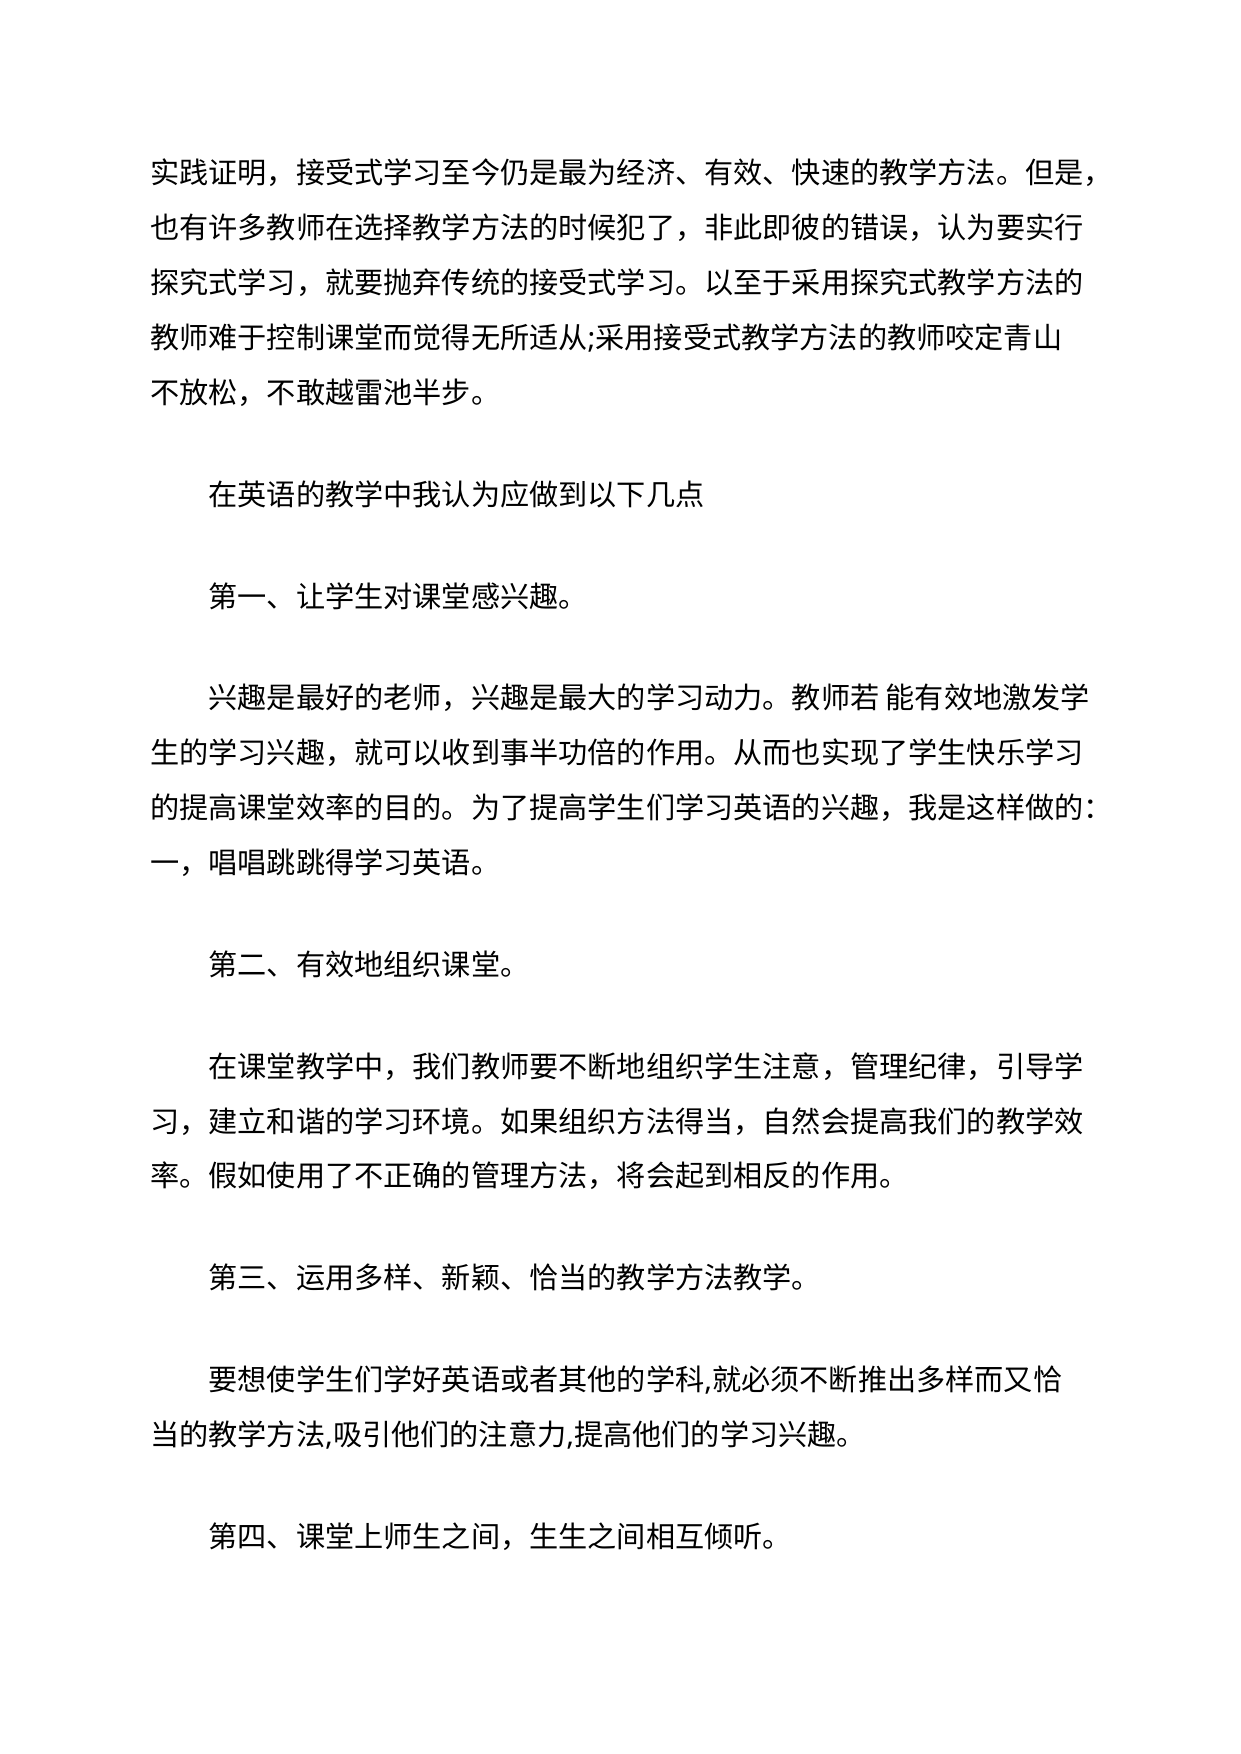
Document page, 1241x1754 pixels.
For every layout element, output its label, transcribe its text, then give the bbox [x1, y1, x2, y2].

text 在英语的教学中我认为应做到以下几点 [150, 471, 1090, 514]
text 兴趣是最好的老师，兴趣是最大的学习动力。教师若 能有效地激发学生的学习兴趣，就可以收到事半功倍的作用。从而也实现了学生快乐学习的提高课堂效率的目的。为了提高学生们学习英语的兴趣，我是这样做的：一，唱唱跳跳得学习英语。 [150, 675, 1090, 882]
text 要想使学生们学好英语或者其他的学科,就必须不断推出多样而又恰当的教学方法,吸引他们的注意力,提高他们的学习兴趣。 [150, 1357, 1090, 1454]
text 第四、课堂上师生之间，生生之间相互倾听。 [150, 1513, 1090, 1556]
text 第三、运用多样、新颖、恰当的教学方法教学。 [150, 1255, 1090, 1297]
text 第一、让学生对课堂感兴趣。 [150, 573, 1090, 616]
text 第二、有效地组织课堂。 [150, 941, 1090, 984]
text 在课堂教学中，我们教师要不断地组织学生注意，管理纪律，引导学习，建立和谐的学习环境。如果组织方法得当，自然会提高我们的教学效率。假如使用了不正确的管理方法，将会起到相反的作用。 [150, 1043, 1090, 1195]
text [150, 150, 1090, 412]
